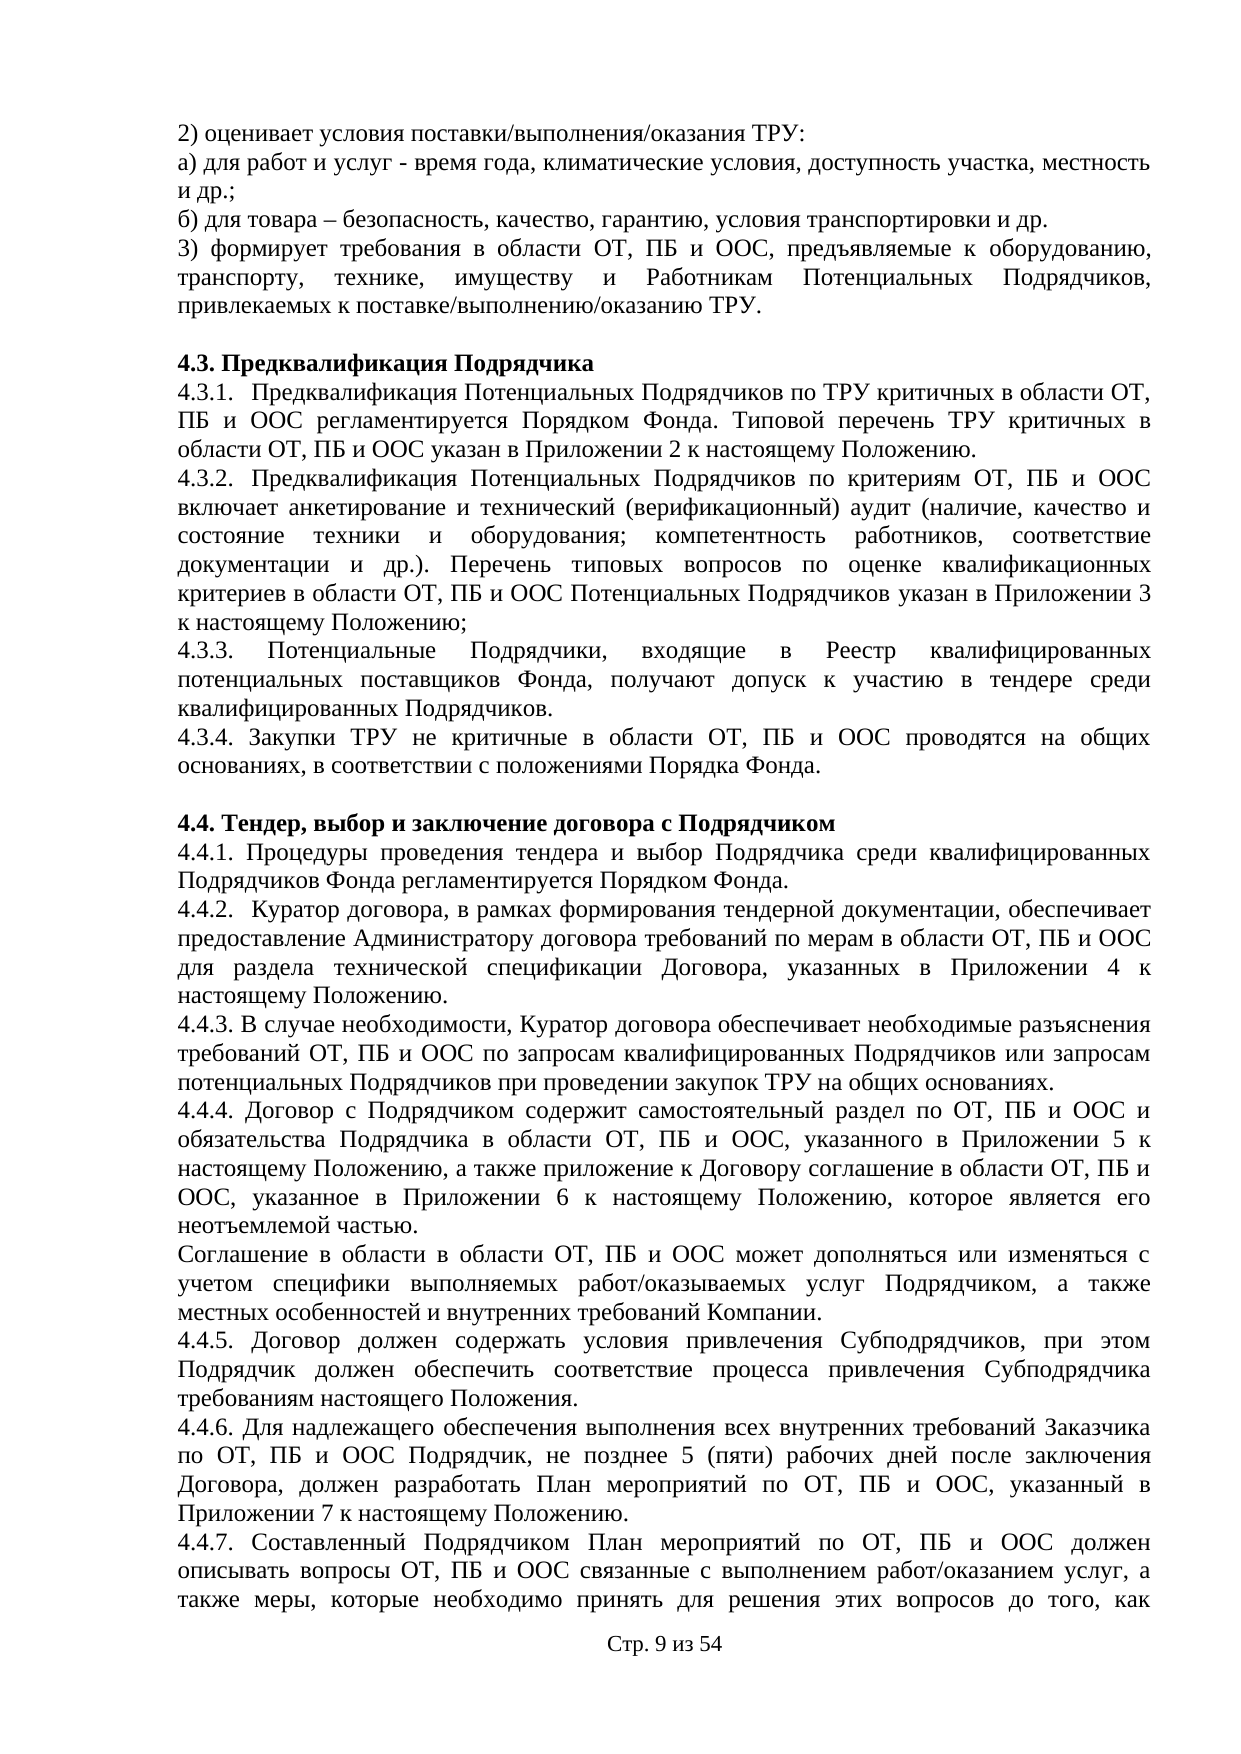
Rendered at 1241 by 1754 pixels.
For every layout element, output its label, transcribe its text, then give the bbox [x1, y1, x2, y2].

text Соглашение в области в области ОТ, ПБ и ООС может дополняться или изменяться с учетом специфики выполняемых работ/оказываемых услуг Подрядчиком, а также местных особенностей и внутренних требований Компании. [177, 1239, 1152, 1326]
text б) для товара – безопасность, качество, гарантию, условия транспортировки и др. [177, 204, 1152, 233]
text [177, 1527, 1152, 1613]
text 4.3.2. Предквалификация Потенциальных Подрядчиков по критериям ОТ, ПБ и ООС включает анкетирование и технический (верификационный) аудит (наличие, качество и состояние техники и оборудования; компетентность работников, соответствие документации и др.). Перечень типовых вопросов по оценке квалификационных критериев в области ОТ, ПБ и ООС Потенциальных Подрядчиков указан в Приложении 3 к настоящему Положению; [177, 463, 1152, 636]
text 4.3.1. Предквалификация Потенциальных Подрядчиков по ТРУ критичных в области ОТ, ПБ и ООС регламентируется Порядком Фонда. Типовой перечень ТРУ критичных в области ОТ, ПБ и ООС указан в Приложении 2 к настоящему Положению. [177, 377, 1152, 463]
text 4.4.5. Договор должен содержать условия привлечения Субподрядчиков, при этом Подрядчик должен обеспечить соответствие процесса привлечения Субподрядчика требованиям настоящего Положения. [177, 1326, 1152, 1412]
text 4.4.1. Процедуры проведения тендера и выбор Подрядчика среди квалифицированных Подрядчиков Фонда регламентируется Порядком Фонда. [177, 837, 1152, 894]
text 4.4.6. Для надлежащего обеспечения выполнения всех внутренних требований Заказчика по ОТ, ПБ и ООС Подрядчик, не позднее 5 (пяти) рабочих дней после заключения Договора, должен разработать План мероприятий по ОТ, ПБ и ООС, указанный в Приложении 7 к настоящему Положению. [177, 1412, 1152, 1527]
text 2) оценивает условия поставки/выполнения/оказания ТРУ: [177, 118, 1152, 147]
text 4.3. Предквалификация Подрядчика [177, 348, 1152, 377]
text а) для работ и услуг - время года, климатические условия, доступность участка, местность и др.; [177, 147, 1152, 204]
text 4.3.3. Потенциальные Подрядчики, входящие в Реестр квалифицированных потенциальных поставщиков Фонда, получают допуск к участию в тендере среди квалифицированных Подрядчиков. [177, 636, 1152, 722]
text 4.4.3. В случае необходимости, Куратор договора обеспечивает необходимые разъяснения требований ОТ, ПБ и ООС по запросам квалифицированных Подрядчиков или запросам потенциальных Подрядчиков при проведении закупок ТРУ на общих основаниях. [177, 1009, 1152, 1096]
text 3) формирует требования в области ОТ, ПБ и ООС, предъявляемые к оборудованию, транспорту, технике, имуществу и Работникам Потенциальных Подрядчиков, привлекаемых к поставке/выполнению/оказанию ТРУ. [177, 233, 1152, 319]
text 4.4.2. Куратор договора, в рамках формирования тендерной документации, обеспечивает предоставление Администратору договора требований по мерам в области ОТ, ПБ и ООС для раздела технической спецификации Договора, указанных в Приложении 4 к настоящему Положению. [177, 894, 1152, 1009]
text 4.4.4. Договор с Подрядчиком содержит самостоятельный раздел по ОТ, ПБ и ООС и обязательства Подрядчика в области ОТ, ПБ и ООС, указанного в Приложении 5 к настоящему Положению, а также приложение к Договору соглашение в области ОТ, ПБ и ООС, указанное в Приложении 6 к настоящему Положению, которое является его неотъемлемой частью. [177, 1096, 1152, 1239]
text 4.3.4. Закупки ТРУ не критичные в области ОТ, ПБ и ООС проводятся на общих основаниях, в соответствии с положениями Порядка Фонда. [177, 722, 1152, 779]
text 4.4. Тендер, выбор и заключение договора с Подрядчиком [177, 808, 1152, 837]
